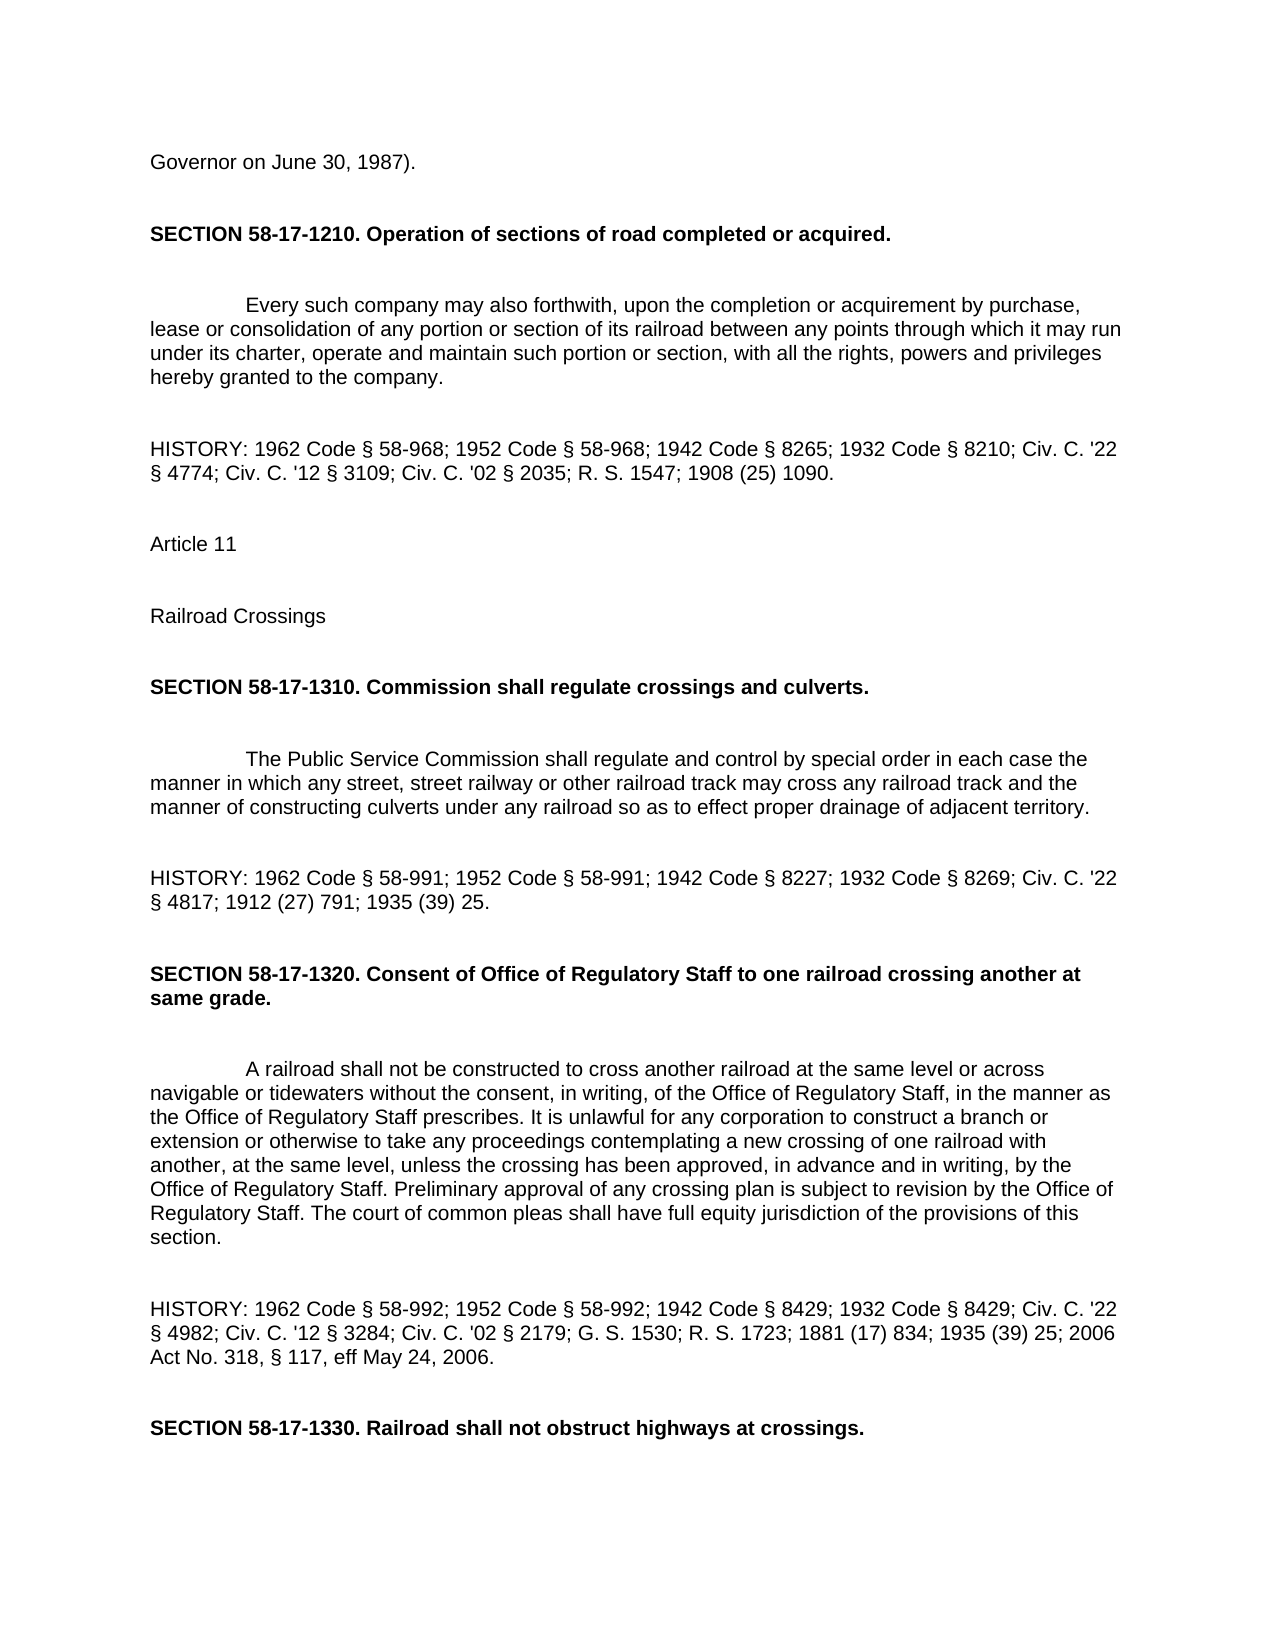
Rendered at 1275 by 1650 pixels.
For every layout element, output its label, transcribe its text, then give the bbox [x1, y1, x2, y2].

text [150, 150, 1125, 198]
text SECTION 58-17-1210. Operation of sections of road completed or acquired. [150, 222, 1125, 269]
text HISTORY: 1962 Code § 58-992; 1952 Code § 58-992; 1942 Code § 8429; 1932 Code § 8429; Civ. C. '22 § 4982; Civ. C. '12 § 3284; Civ. C. '02 § 2179; G. S. 1530; R. S. 1723; 1881 (17) 834; 1935 (39) 25; 2006 Act No. 318, § 117, eff May 24, 2006. [150, 1297, 1125, 1392]
text HISTORY: 1962 Code § 58-991; 1952 Code § 58-991; 1942 Code § 8227; 1932 Code § 8269; Civ. C. '22 § 4817; 1912 (27) 791; 1935 (39) 25. [150, 866, 1125, 938]
text Railroad Crossings [150, 604, 1125, 651]
text SECTION 58-17-1310. Commission shall regulate crossings and culverts. [150, 675, 1125, 723]
text A railroad shall not be constructed to cross another railroad at the same level or across navigable or tidewaters without the consent, in writing, of the Office of Regulatory Staff, in the manner as the Office of Regulatory Staff prescribes. It is unlawful for any corporation to construct a branch or extension or otherwise to take any proceedings contemplating a new crossing of one railroad with another, at the same level, unless the crossing has been approved, in advance and in writing, by the Office of Regulatory Staff. Preliminary approval of any crossing plan is subject to revision by the Office of Regulatory Staff. The court of common pleas shall have full equity jurisdiction of the provisions of this section. [150, 1057, 1125, 1273]
text SECTION 58-17-1330. Railroad shall not obstruct highways at crossings. [150, 1416, 1125, 1464]
text Every such company may also forthwith, upon the completion or acquirement by purchase, lease or consolidation of any portion or section of its railroad between any points through which it may run under its charter, operate and maintain such portion or section, with all the rights, powers and privileges hereby granted to the company. [150, 293, 1125, 413]
text SECTION 58-17-1320. Consent of Office of Regulatory Staff to one railroad crossing another at same grade. [150, 962, 1125, 1033]
text The Public Service Commission shall regulate and control by special order in each case the manner in which any street, street railway or other railroad track may cross any railroad track and the manner of constructing culverts under any railroad so as to effect proper drainage of adjacent territory. [150, 747, 1125, 842]
text HISTORY: 1962 Code § 58-968; 1952 Code § 58-968; 1942 Code § 8265; 1932 Code § 8210; Civ. C. '22 § 4774; Civ. C. '12 § 3109; Civ. C. '02 § 2035; R. S. 1547; 1908 (25) 1090. [150, 437, 1125, 508]
text Article 11 [150, 532, 1125, 580]
